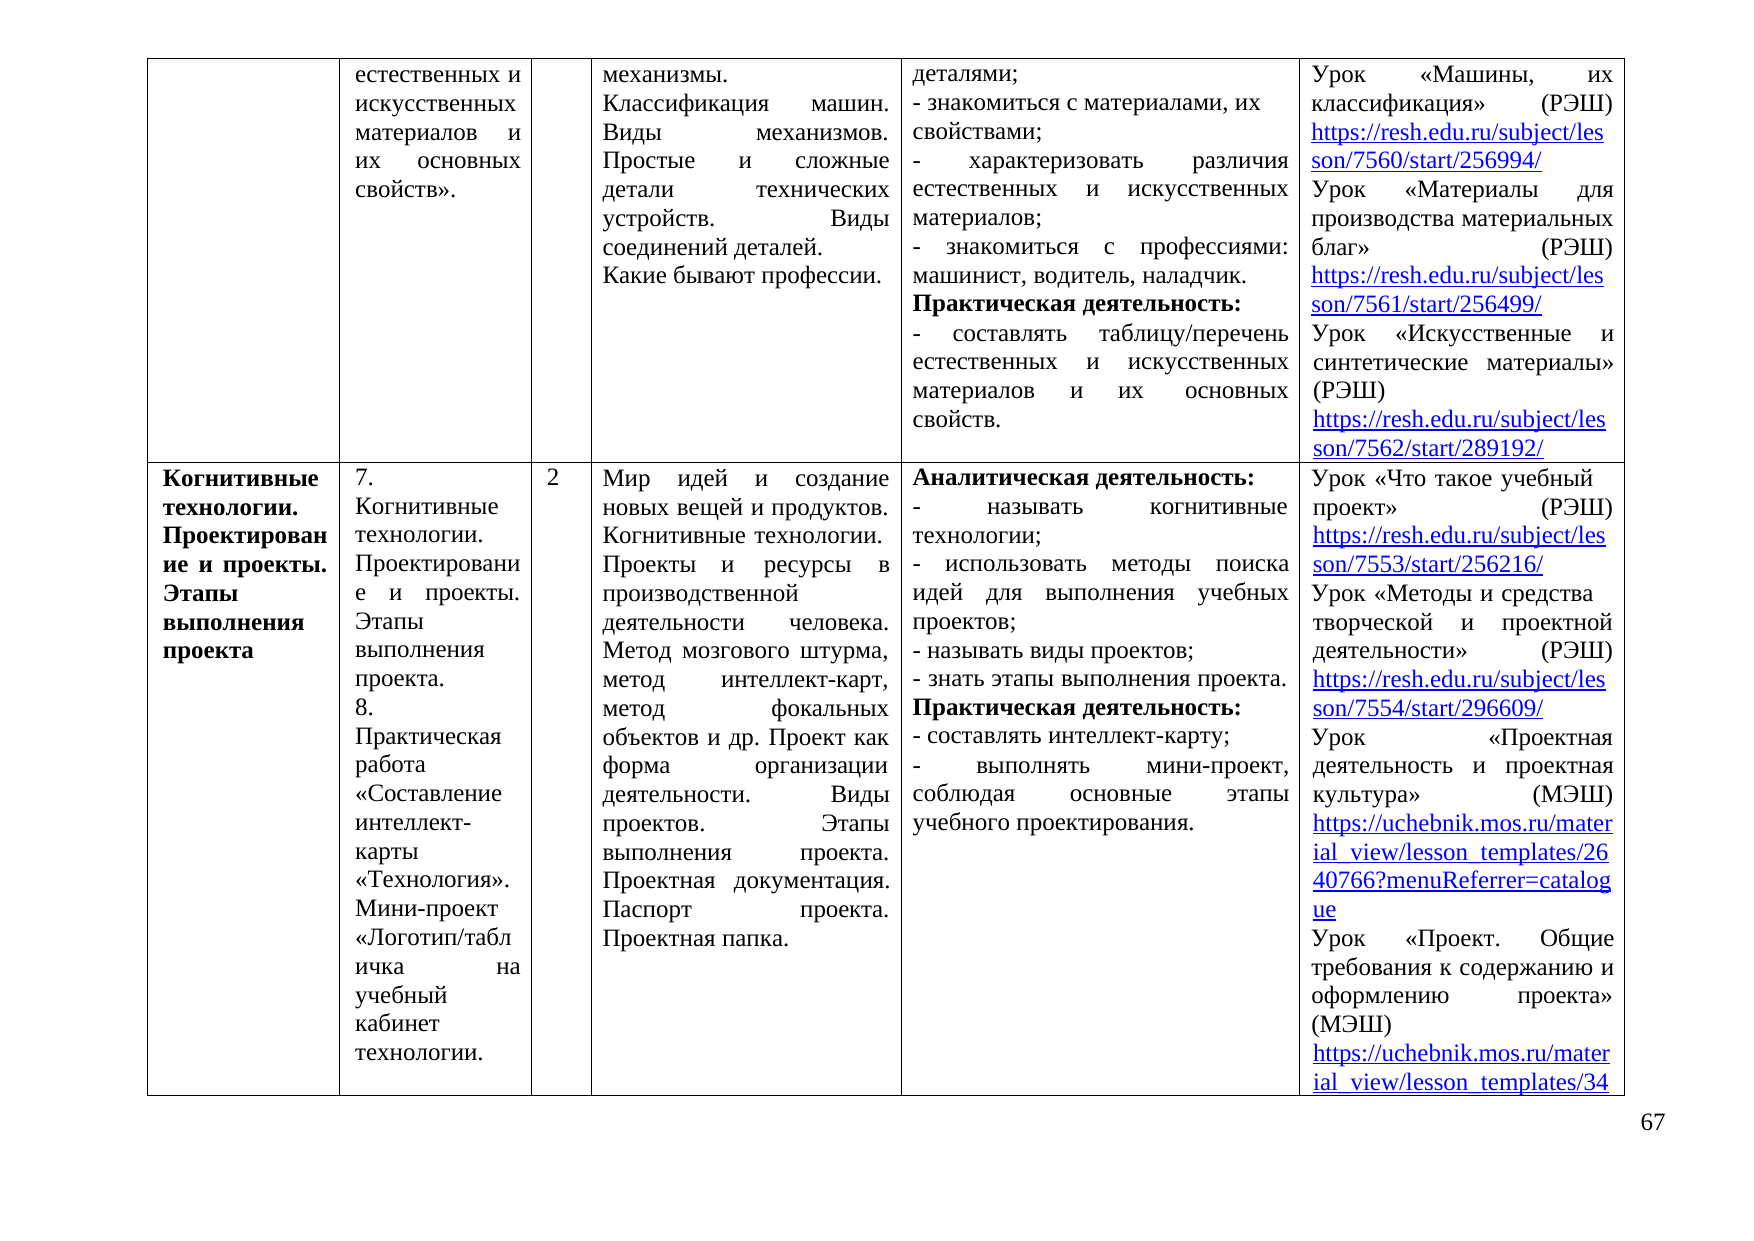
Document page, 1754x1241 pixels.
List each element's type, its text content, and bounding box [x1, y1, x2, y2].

table_header механизмы. Классификация машин. Виды механизмов. Простые и сложные детали технических устройств. Виды соединений деталей. Какие бывают профессии. [592, 59, 901, 462]
table_cell Мир идей и создание новых вещей и продуктов. Когнитивные технологии. Проекты и ресурсы в производственной деятельности человека. Метод мозгового штурма, метод интеллект-карт, метод фокальных объектов и др. Проект как форма организации деятельности. Виды проектов. Этапы выполнения проекта. Проектная документация. Паспорт проекта. Проектная папка. [592, 463, 901, 1095]
table_cell Урок «Что такое учебный проект» (РЭШ) https://resh.edu.ru/subject/les son/7553/start/256216/ Урок «Методы и средства творческой и проектной деятельности» (РЭШ) https://resh.edu.ru/subject/les son/7554/start/296609/ Урок «Проектная деятельность и проектная культура» (МЭШ) https://uchebnik.mos.ru/mater ial_view/lesson_templates/26 40766?menuReferrer=catalog ue Урок «Проект. Общие требования к содержанию и оформлению проекта» (МЭШ) https://uchebnik.mos.ru/mater ial_view/lesson_templates/34 [1300, 463, 1624, 1095]
table_header деталями; знакомиться с материалами, их свойствами; характеризовать различия естественных и искусственных материалов; знакомиться с профессиями: машинист, водитель, наладчик. Практическая деятельность: составлять таблицу/перечень естественных и искусственных материалов и их основных свойств. [902, 59, 1299, 462]
table_cell 7. Когнитивные технологии. Проектировани е и проекты. Этапы выполнения проекта. 8. Практическая работа «Составление интеллект- карты «Технология». Мини-проект «Логотип/табл ичка на учебный кабинет технологии. [340, 463, 531, 1095]
table_header [532, 59, 591, 462]
table_cell Когнитивные технологии. Проектирован ие и проекты. Этапы выполнения проекта [148, 463, 339, 1095]
table_cell 2 [532, 463, 591, 1095]
table_header естественных и искусственных материалов и их основных свойств». [340, 59, 531, 462]
table_header Урок «Машины, их классификация» (РЭШ) https://resh.edu.ru/subject/les son/7560/start/256994/ Урок «Материалы для производства материальных благ» (РЭШ) https://resh.edu.ru/subject/les son/7561/start/256499/ Урок «Искусственные и синтетические материалы» (РЭШ) https://resh.edu.ru/subject/les son/7562/start/289192/ [1300, 59, 1624, 462]
table_header [148, 59, 339, 462]
table_cell Аналитическая деятельность: называть когнитивные технологии; использовать методы поиска идей для выполнения учебных проектов; называть виды проектов; знать этапы выполнения проекта. Практическая деятельность: составлять интеллект-карту; выполнять мини-проект, соблюдая основные этапы учебного проектирования. [902, 463, 1299, 1095]
